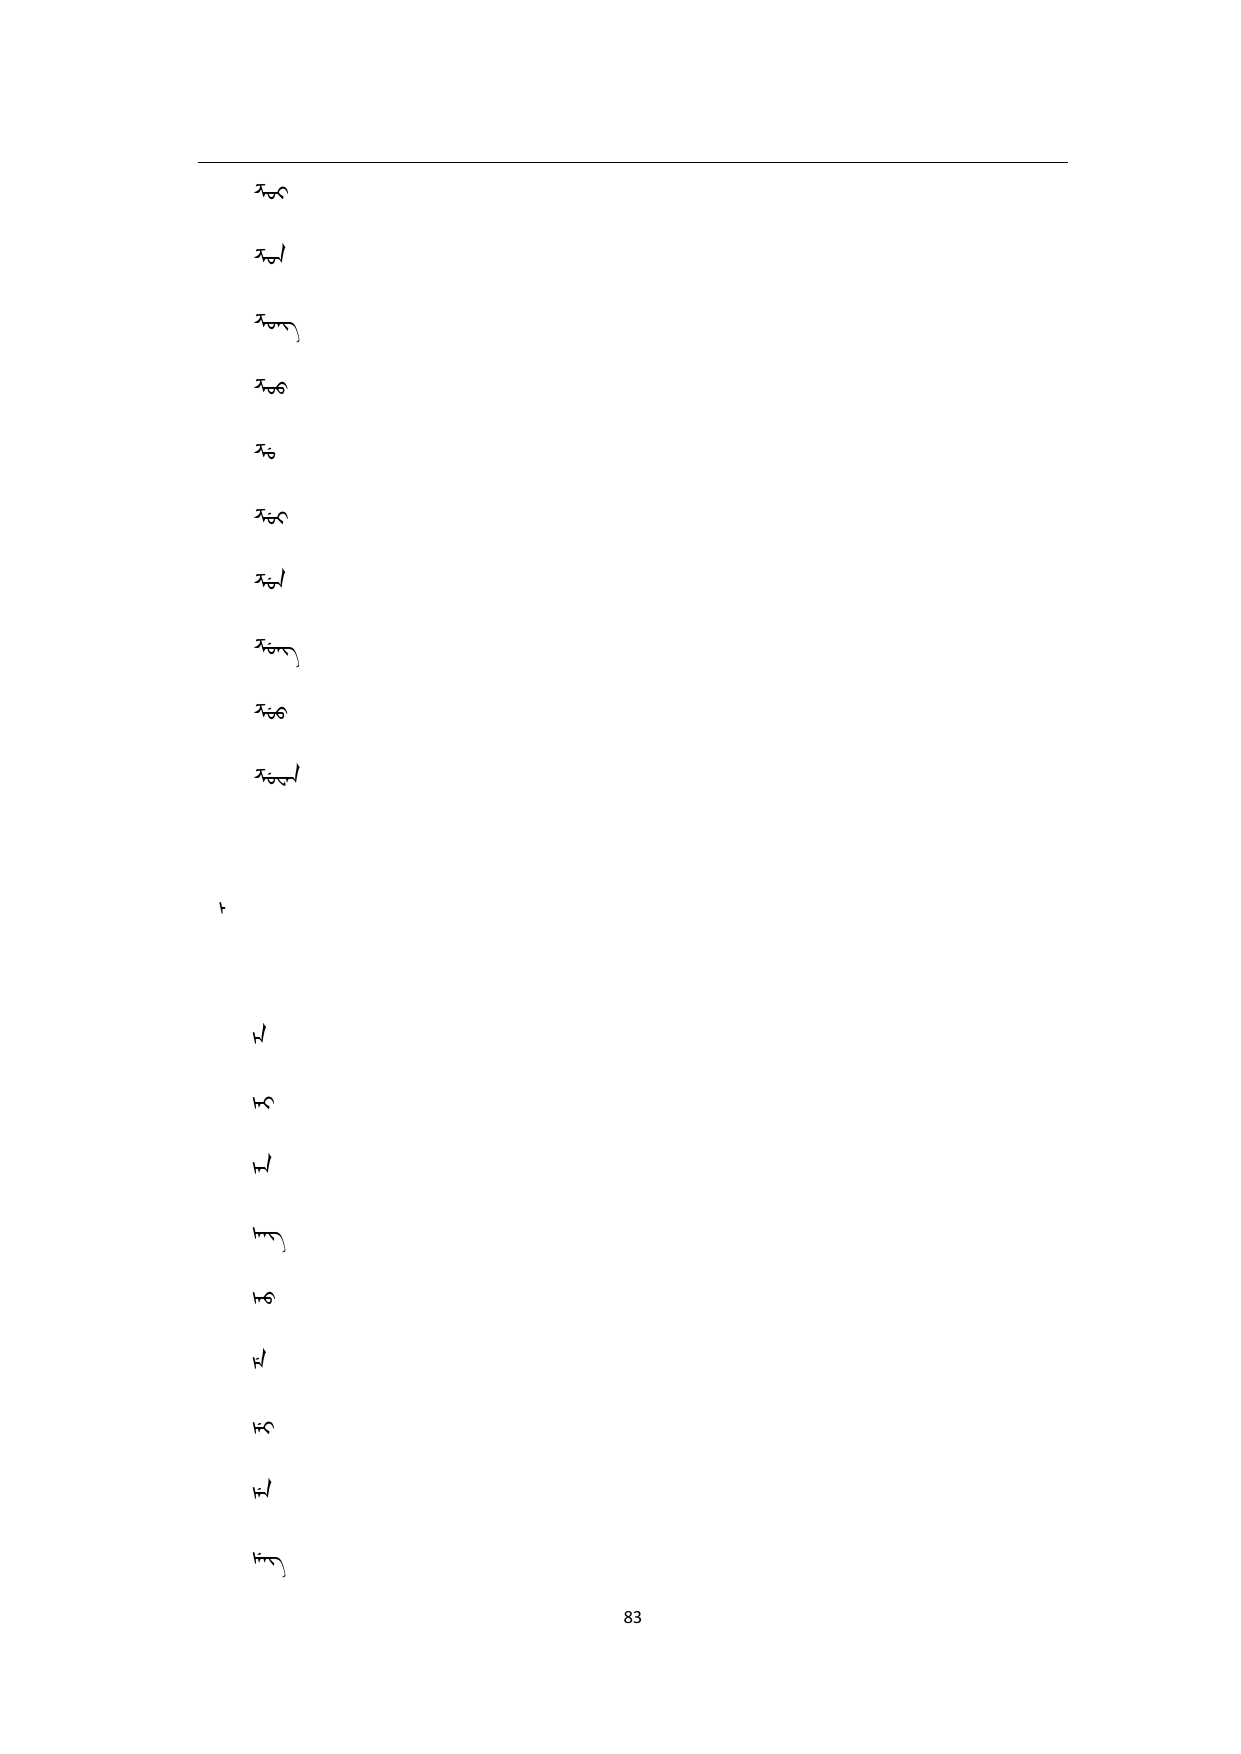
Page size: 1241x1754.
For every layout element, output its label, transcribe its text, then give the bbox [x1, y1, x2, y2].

table_cell ᡯᠣᡳ ᡯᠣᠨ ᡯᠣᠩ ᡯᠣᠣ ᡯᡠ ᡯᡠᡳ ᡯᡠᠨ ᡯᡠᠩ ᡯᡠᠣ ᡯᡠᠸᠠᠨ ᡰ ᡰᠠ ᡰᠠᡳ ᡰᠠᠨ ᡰᠠᠩ ᡰᠠᠣ ᡰᡝ ᡰᡝᡳ ᡰᡝᠨ ᡰᡝᠩ [198, 163, 1068, 1593]
